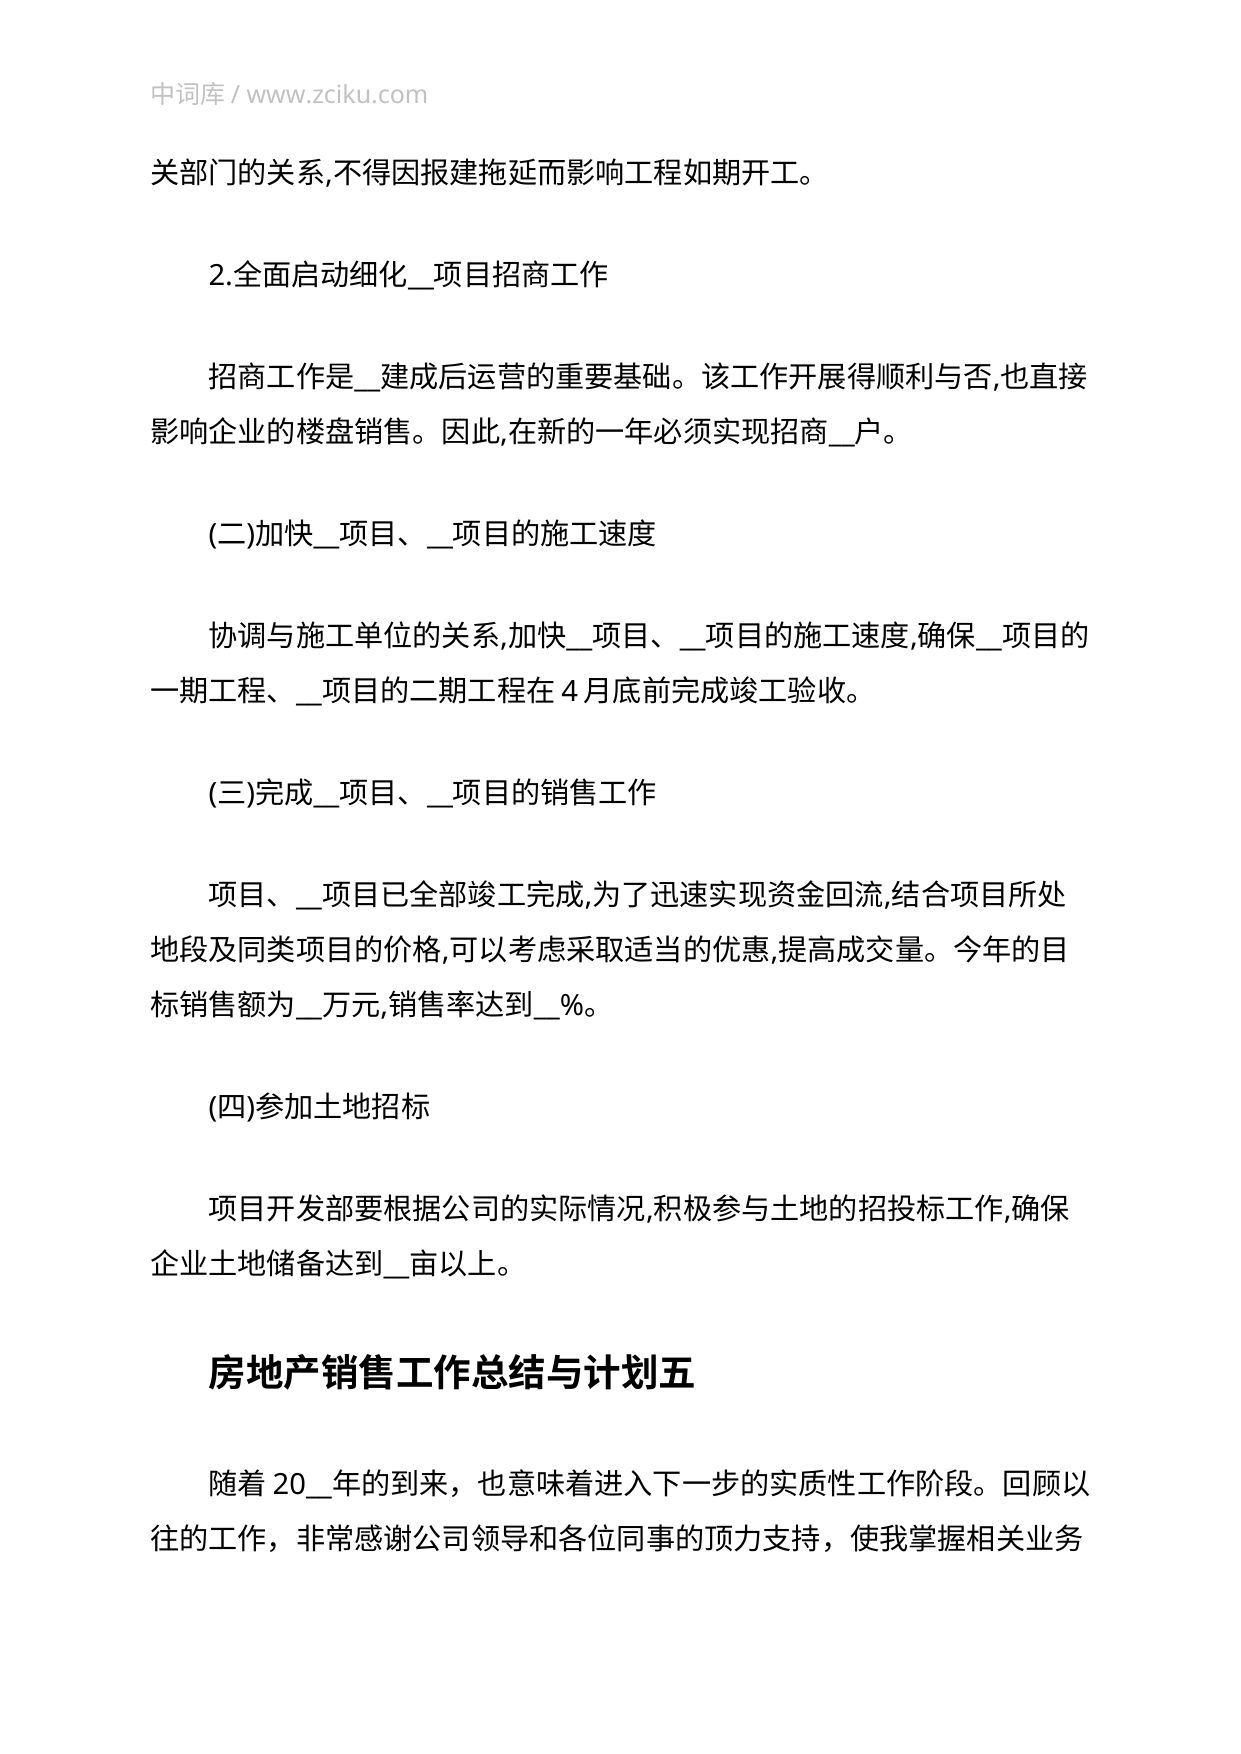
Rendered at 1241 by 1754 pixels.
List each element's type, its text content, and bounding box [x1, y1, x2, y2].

text (二)加快__项目、__项目的施工速度 [150, 511, 1090, 553]
text (三)完成__项目、__项目的销售工作 [150, 770, 1090, 812]
text 招商工作是__建成后运营的重要基础。该工作开展得顺利与否,也直接影响企业的楼盘销售。因此,在新的一年必须实现招商__户。 [150, 354, 1090, 451]
text (四)参加土地招标 [150, 1084, 1090, 1126]
text 协调与施工单位的关系,加快__项目、__项目的施工速度,确保__项目的一期工程、__项目的二期工程在4月底前完成竣工验收。 [150, 613, 1090, 710]
text 2.全面启动细化__项目招商工作 [150, 252, 1090, 294]
text 项目开发部要根据公司的实际情况,积极参与土地的招投标工作,确保企业土地储备达到__亩以上。 [150, 1186, 1090, 1283]
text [150, 1460, 1090, 1557]
text 项目、__项目已全部竣工完成,为了迅速实现资金回流,结合项目所处地段及同类项目的价格,可以考虑采取适当的优惠,提高成交量。今年的目标销售额为__万元,销售率达到__%。 [150, 872, 1090, 1024]
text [150, 150, 1090, 192]
text 房地产销售工作总结与计划五 [150, 1343, 1090, 1397]
